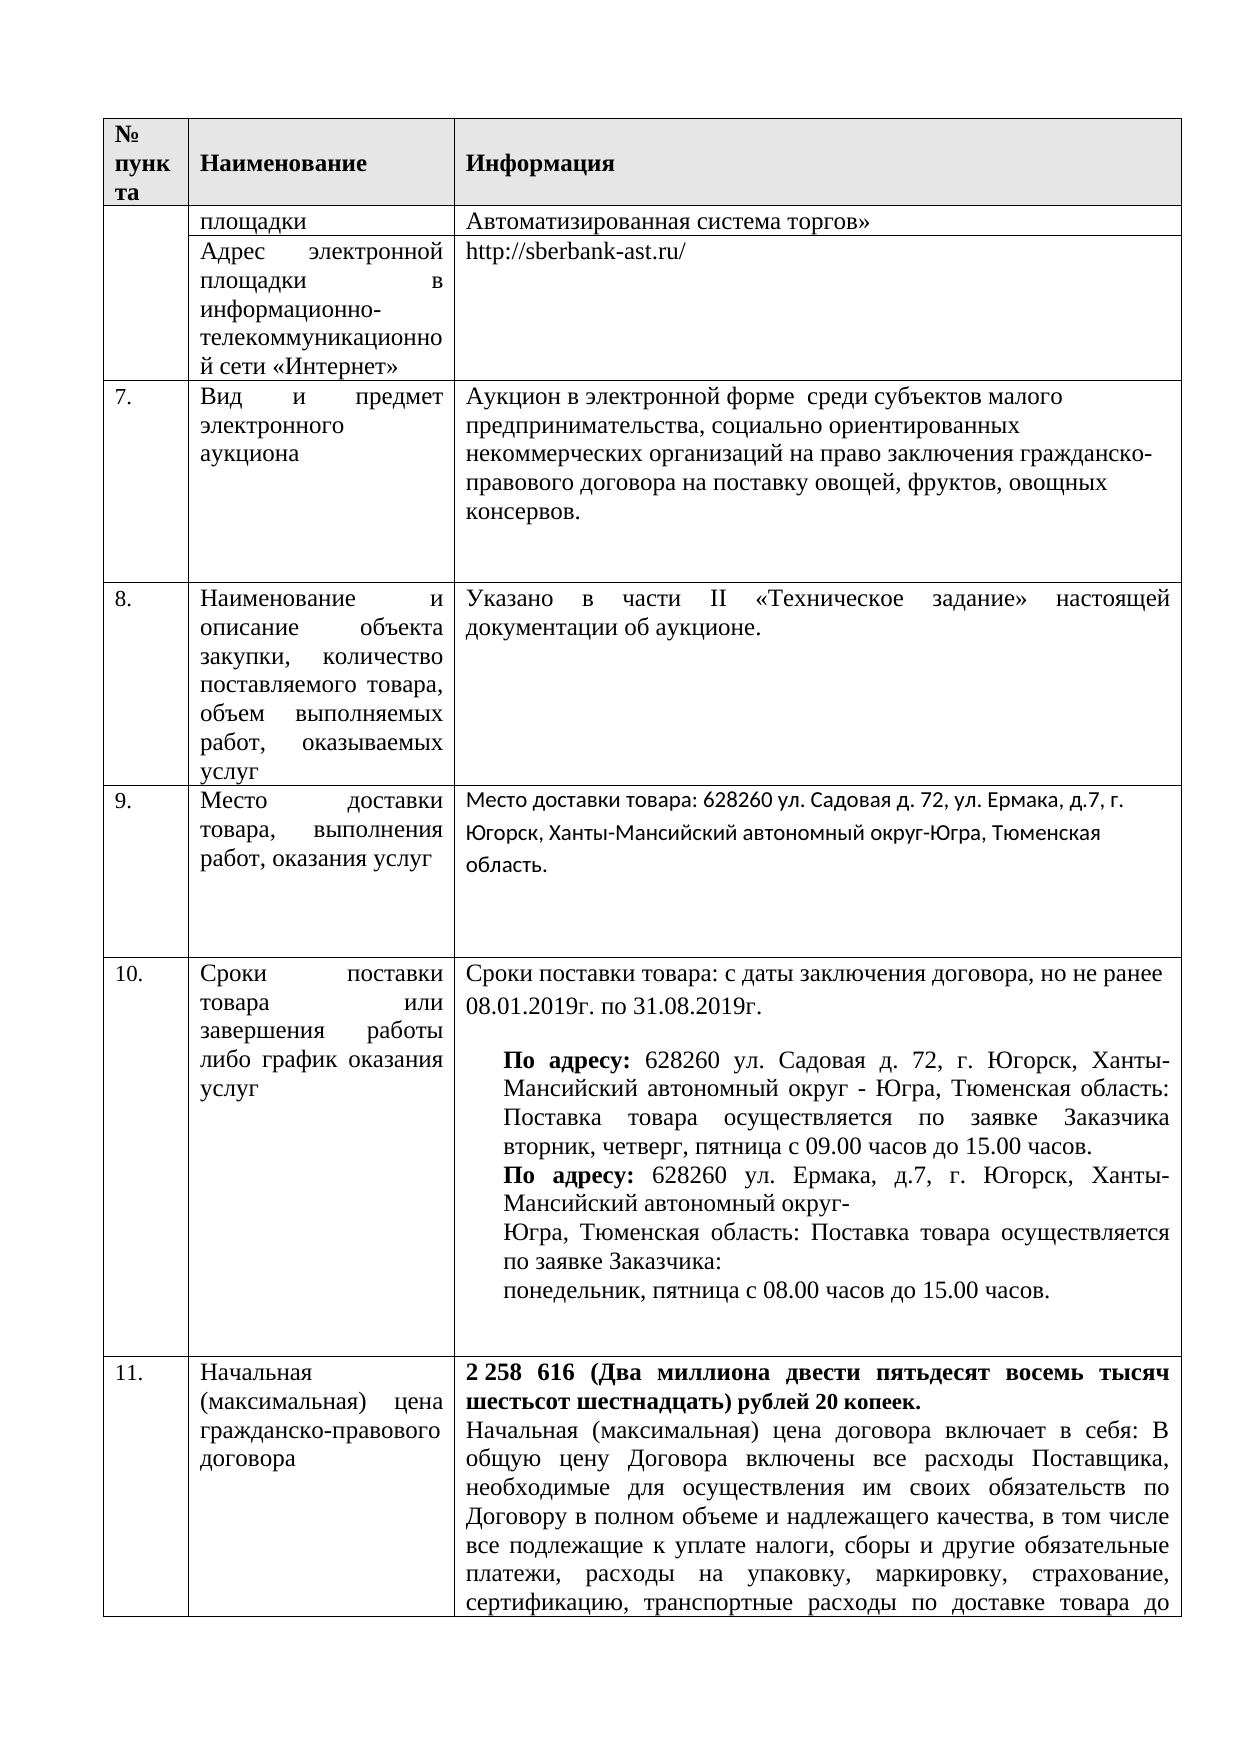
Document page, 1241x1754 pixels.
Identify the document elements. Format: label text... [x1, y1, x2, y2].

table_header Наименование [189, 119, 454, 205]
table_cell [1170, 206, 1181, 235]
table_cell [189, 1357, 454, 1616]
table_header № пункта [104, 119, 188, 205]
table_cell Аукцион в электронной форме среди субъектов малого предпринимательства, социально ориентированных некоммерческих организаций на право заключения гражданско-правового договора на поставку овощей, фруктов, овощных консервов. [455, 381, 1181, 582]
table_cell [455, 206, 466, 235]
table_cell Наименование и описание объекта закупки, количество поставляемого товара, объем выполняемых работ, оказываемых услуг [189, 583, 454, 784]
table_cell Адрес электронной площадки в информационно-телекоммуникационной сети «Интернет» [189, 236, 454, 380]
table_cell [104, 583, 188, 784]
table_cell Вид и предмет электронного аукциона [189, 381, 454, 582]
table_cell Место доставки товара: 628260 ул. Садовая д. 72, ул. Ермака, д.7, г. Югорск, Ханты-Мансийский автономный округ-Югра, Тюменская область. [455, 786, 1181, 957]
table_cell http://sberbank-ast.ru/ [455, 236, 1181, 380]
table_cell [104, 206, 188, 380]
table_cell Сроки поставки товара или завершения работы либо график оказания услуг [189, 958, 454, 1356]
table_cell Место доставки товара, выполнения работ, оказания услуг [189, 786, 454, 957]
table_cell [455, 1357, 1181, 1616]
table_cell [104, 786, 188, 957]
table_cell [189, 206, 454, 235]
table_cell [104, 381, 188, 582]
table_cell [104, 958, 188, 1356]
table_cell [104, 1357, 188, 1616]
table_cell Сроки поставки товара: с даты заключения договора, но не ранее 08.01.2019г. по 31.08.2019г. По адресу: 628260 ул. Садовая д. 72, г. Югорск, Ханты-Мансийский автономный округ - Югра, Тюменская область: Поставка товара осуществляется по заявке Заказчика вторник, четверг, пятница с 09.00 часов до 15.00 часов. По адресу: 628260 ул. Ермака, д.7, г. Югорск, Ханты-Мансийский автономный округ- Югра, Тюменская область: Поставка товара осуществляется по заявке Заказчика: понедельник, пятница с 08.00 часов до 15.00 часов. [455, 958, 1181, 1356]
table_header Информация [455, 119, 1181, 205]
table_cell Указано в части II «Техническое задание» настоящей документации об аукционе. [455, 583, 1181, 784]
